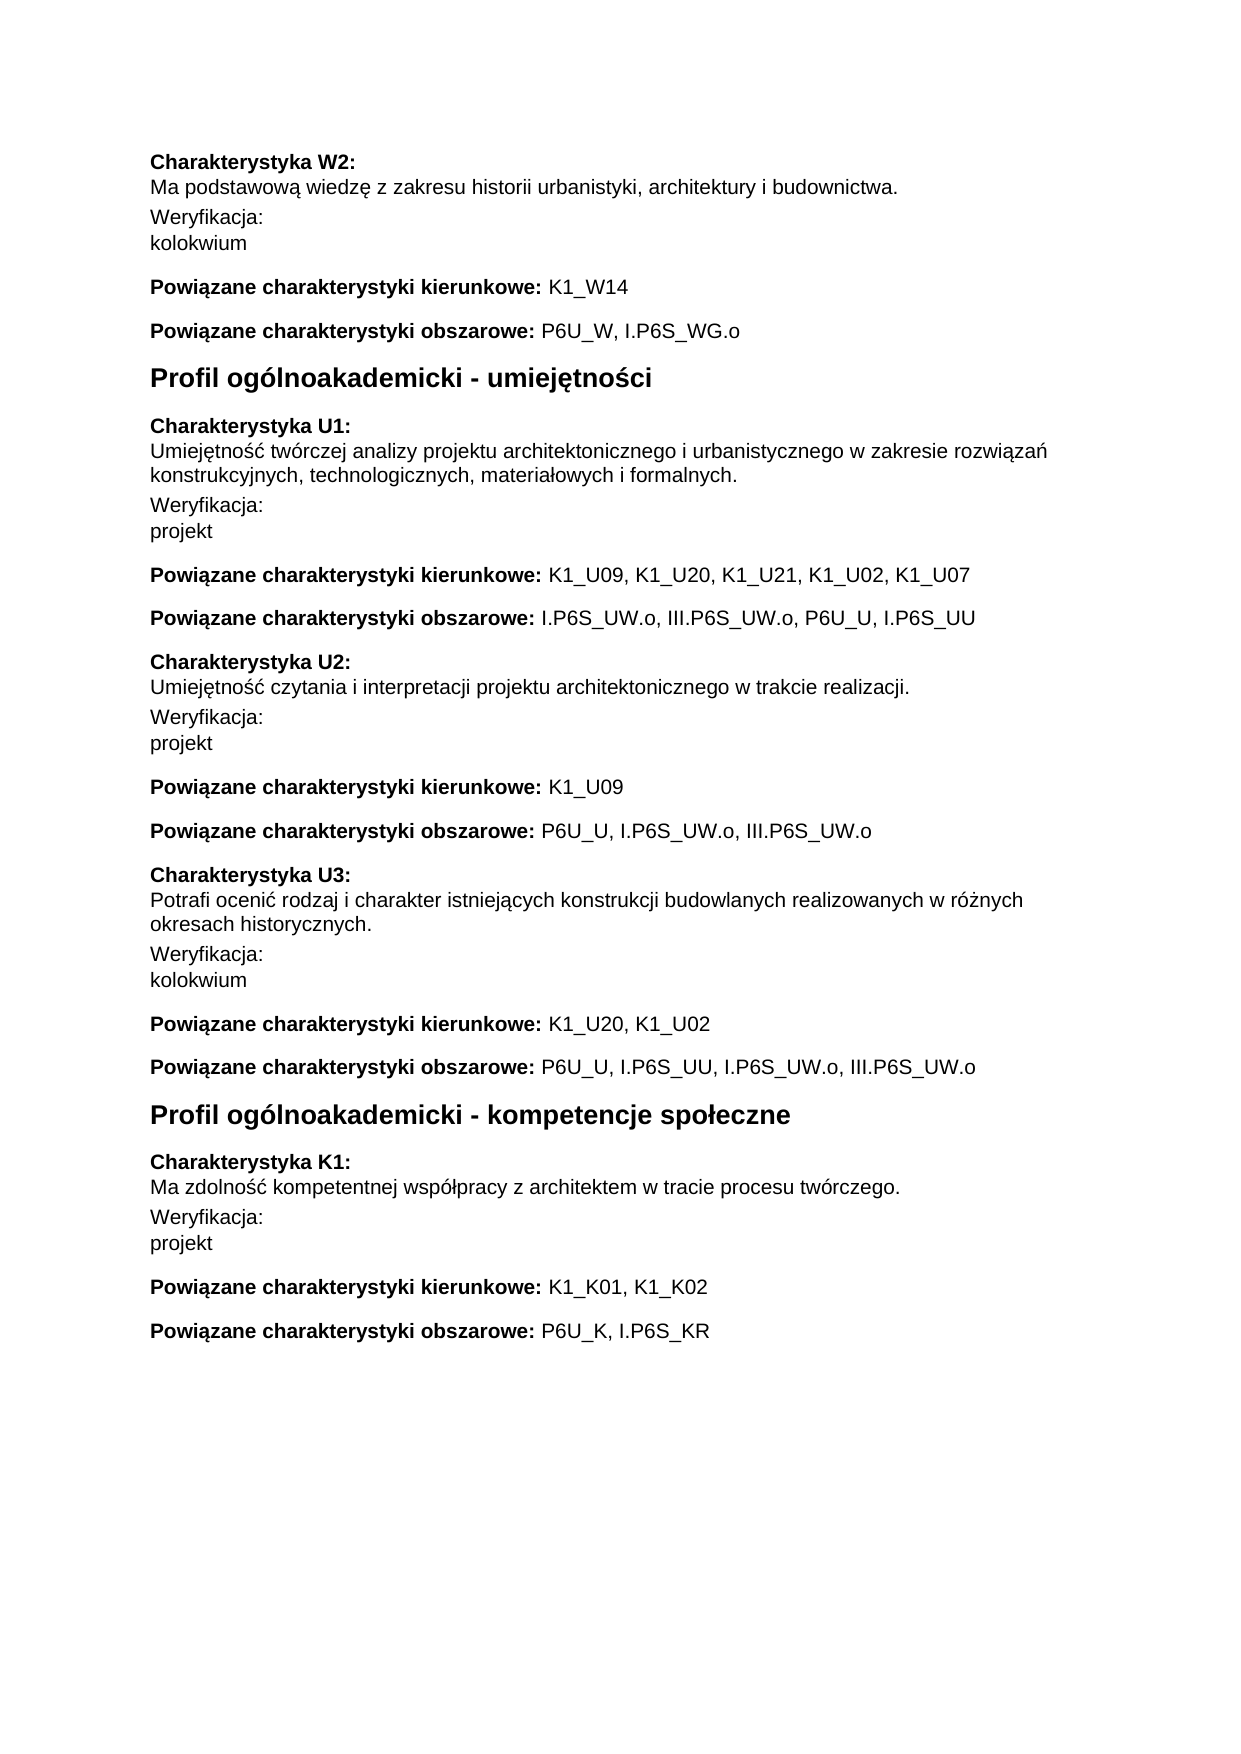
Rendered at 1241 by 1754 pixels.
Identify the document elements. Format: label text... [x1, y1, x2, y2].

text Umiejętność twórczej analizy projektu architektonicznego i urbanistycznego w zakresie rozwiązań konstrukcyjnych, technologicznych, materiałowych i formalnych. [150, 438, 1090, 486]
text kolokwium [150, 231, 1090, 255]
text Weryfikacja: [150, 942, 1090, 966]
text Charakterystyka U3: [150, 862, 1090, 886]
text Potrafi ocenić rodzaj i charakter istniejących konstrukcji budowlanych realizowanych w różnych okresach historycznych. [150, 887, 1090, 935]
subtitle Profil ogólnoakademicki - umiejętności [150, 362, 1090, 394]
text kolokwium [150, 968, 1090, 992]
text Powiązane charakterystyki obszarowe: I.P6S_UW.o, III.P6S_UW.o, P6U_U, I.P6S_UU [150, 606, 1090, 630]
text Ma zdolność kompetentnej współpracy z architektem w tracie procesu twórczego. [150, 1175, 1090, 1199]
text Weryfikacja: [150, 493, 1090, 517]
text Weryfikacja: [150, 1205, 1090, 1229]
text Weryfikacja: [150, 705, 1090, 729]
text Charakterystyka U1: [150, 413, 1090, 437]
text projekt [150, 1231, 1090, 1255]
text Powiązane charakterystyki kierunkowe: K1_U20, K1_U02 [150, 1011, 1090, 1035]
text Powiązane charakterystyki obszarowe: P6U_W, I.P6S_WG.o [150, 319, 1090, 343]
text Powiązane charakterystyki kierunkowe: K1_U09 [150, 775, 1090, 799]
text Charakterystyka K1: [150, 1150, 1090, 1174]
text Powiązane charakterystyki kierunkowe: K1_U09, K1_U20, K1_U21, K1_U02, K1_U07 [150, 562, 1090, 586]
text Powiązane charakterystyki obszarowe: P6U_U, I.P6S_UW.o, III.P6S_UW.o [150, 819, 1090, 843]
text Umiejętność czytania i interpretacji projektu architektonicznego w trakcie realizacji. [150, 675, 1090, 699]
text Ma podstawową wiedzę z zakresu historii urbanistyki, architektury i budownictwa. [150, 175, 1090, 199]
subtitle Profil ogólnoakademicki - kompetencje społeczne [150, 1099, 1090, 1130]
text Weryfikacja: [150, 205, 1090, 229]
text projekt [150, 731, 1090, 755]
text Powiązane charakterystyki obszarowe: P6U_K, I.P6S_KR [150, 1319, 1090, 1343]
text Powiązane charakterystyki obszarowe: P6U_U, I.P6S_UU, I.P6S_UW.o, III.P6S_UW.o [150, 1055, 1090, 1079]
text Charakterystyka W2: [150, 150, 1090, 174]
text Charakterystyka U2: [150, 650, 1090, 674]
text Powiązane charakterystyki kierunkowe: K1_K01, K1_K02 [150, 1275, 1090, 1299]
text projekt [150, 519, 1090, 543]
text Powiązane charakterystyki kierunkowe: K1_W14 [150, 275, 1090, 299]
